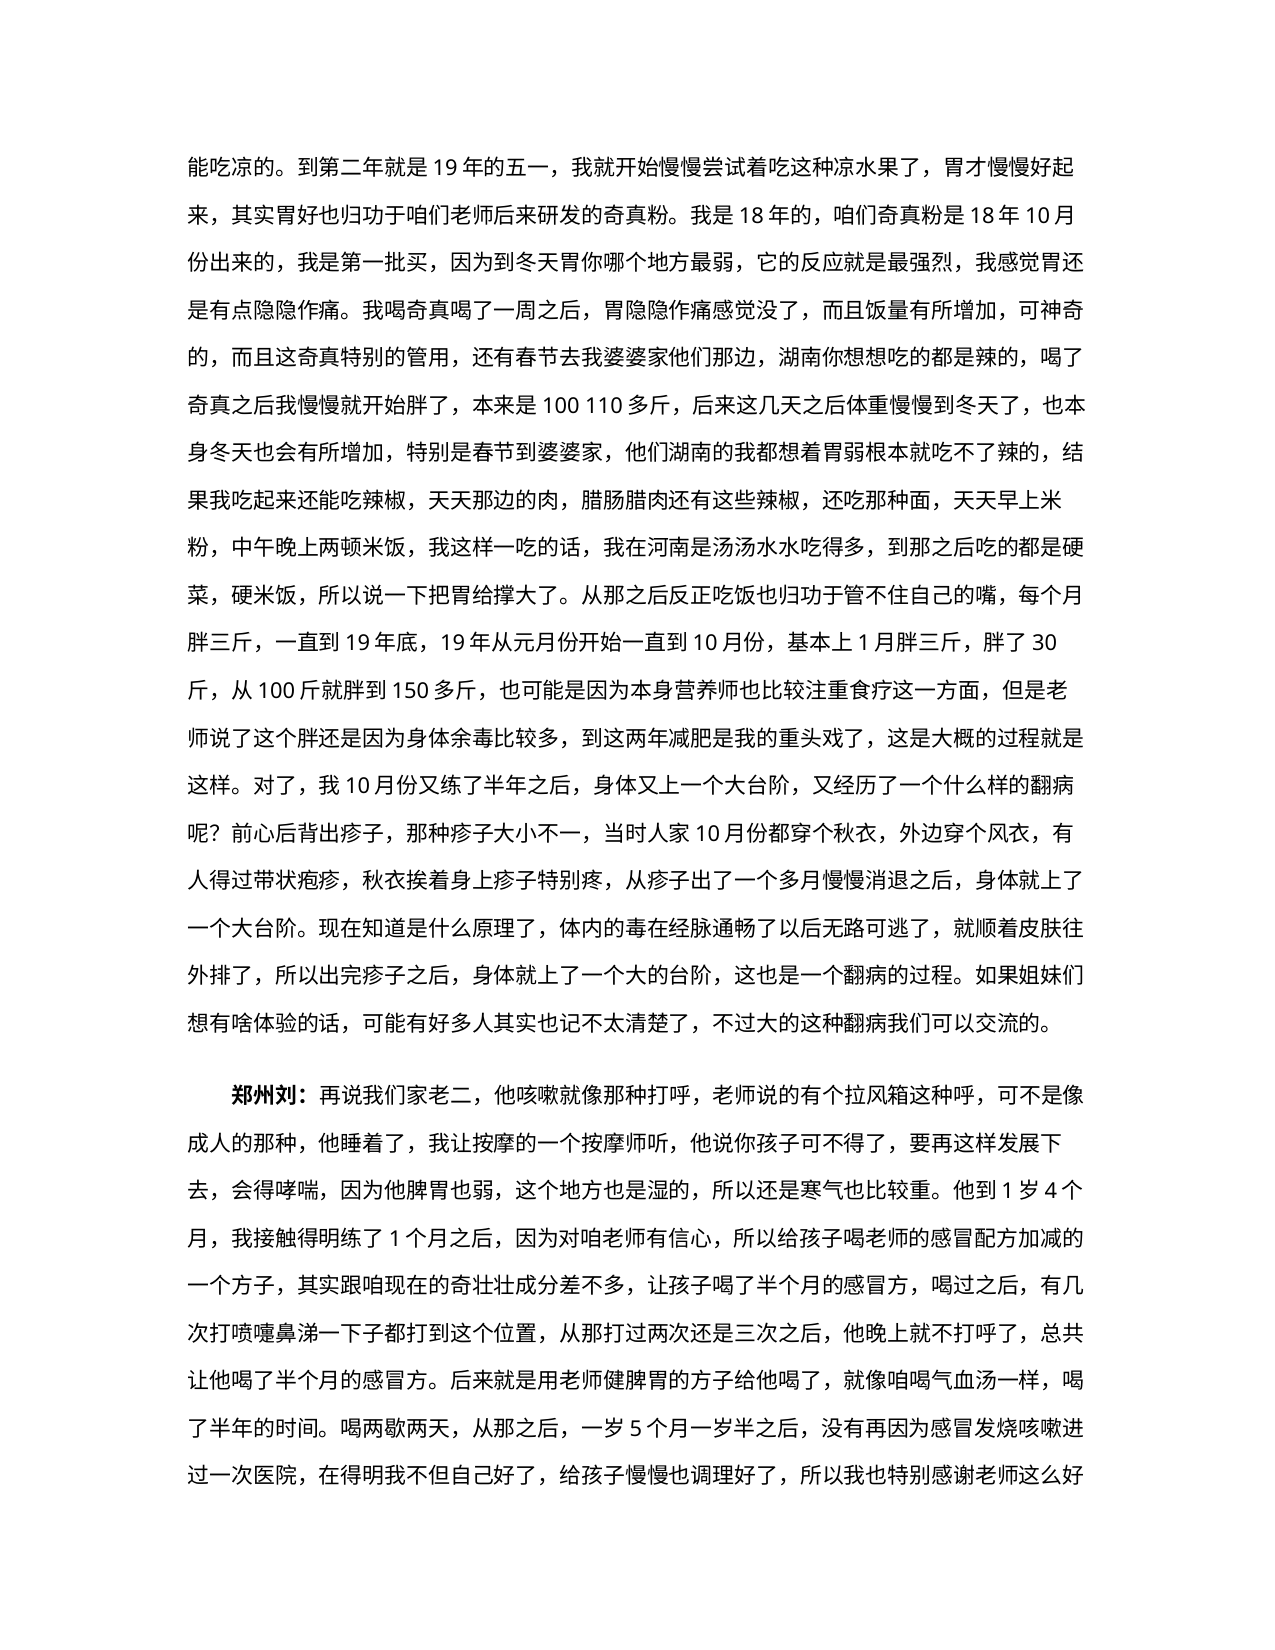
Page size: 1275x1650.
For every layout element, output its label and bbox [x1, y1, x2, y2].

text [187, 150, 1087, 1037]
text [187, 1078, 1087, 1490]
